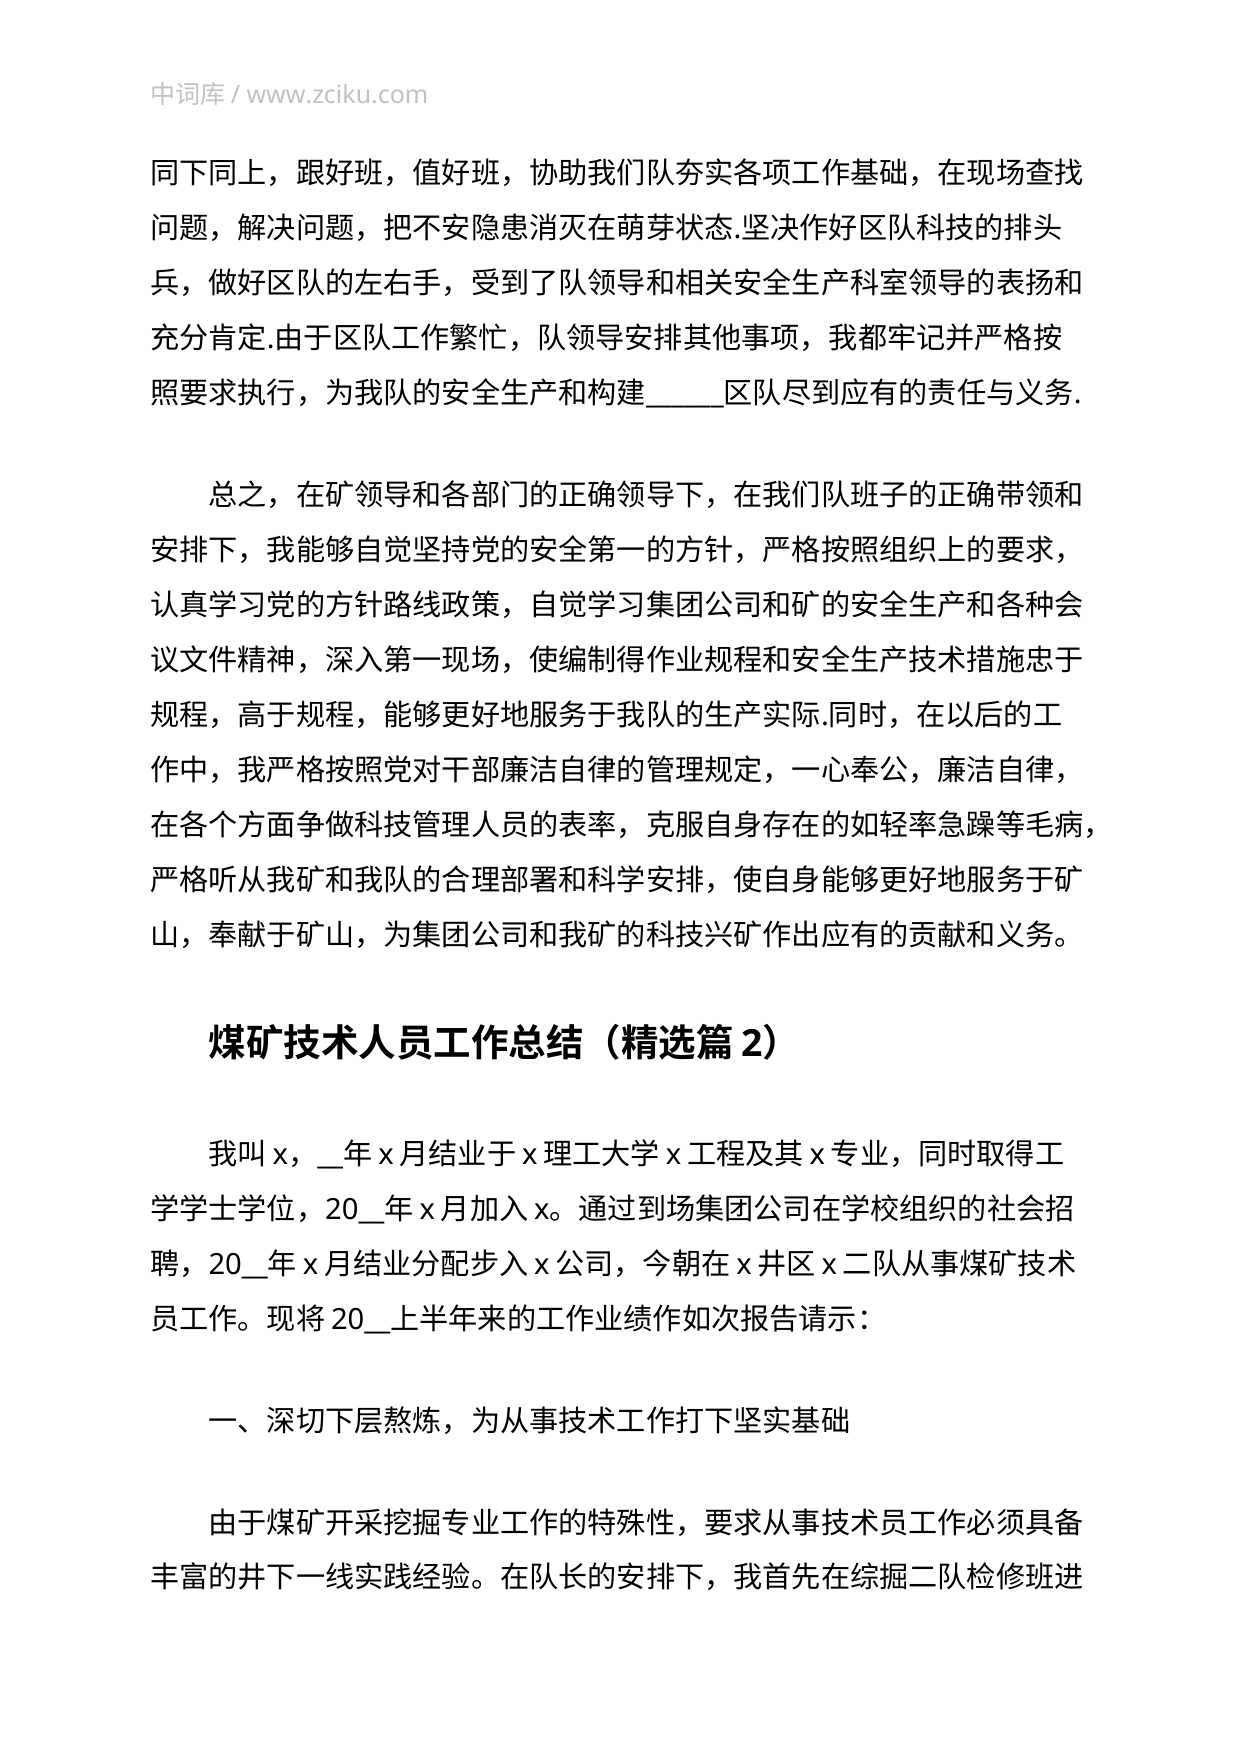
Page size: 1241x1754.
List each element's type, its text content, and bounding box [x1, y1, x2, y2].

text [150, 150, 1090, 412]
text 煤矿技术人员工作总结（精选篇2） [150, 1013, 1090, 1067]
text 总之，在矿领导和各部门的正确领导下，在我们队班子的正确带领和安排下，我能够自觉坚持党的安全第一的方针，严格按照组织上的要求，认真学习党的方针路线政策，自觉学习集团公司和矿的安全生产和各种会议文件精神，深入第一现场，使编制得作业规程和安全生产技术措施忠于规程，高于规程，能够更好地服务于我队的生产实际.同时，在以后的工作中，我严格按照党对干部廉洁自律的管理规定，一心奉公，廉洁自律，在各个方面争做科技管理人员的表率，克服自身存在的如轻率急躁等毛病，严格听从我矿和我队的合理部署和科学安排，使自身能够更好地服务于矿山，奉献于矿山，为集团公司和我矿的科技兴矿作出应有的贡献和义务。 [150, 472, 1090, 953]
text 我叫x，__年x月结业于x理工大学x工程及其x专业，同时取得工学学士学位，20__年x月加入x。通过到场集团公司在学校组织的社会招聘，20__年x月结业分配步入x公司，今朝在x井区x二队从事煤矿技术员工作。现将20__上半年来的工作业绩作如次报告请示： [150, 1130, 1090, 1338]
text 一、深切下层熬炼，为从事技术工作打下坚实基础 [150, 1397, 1090, 1440]
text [150, 1499, 1090, 1596]
